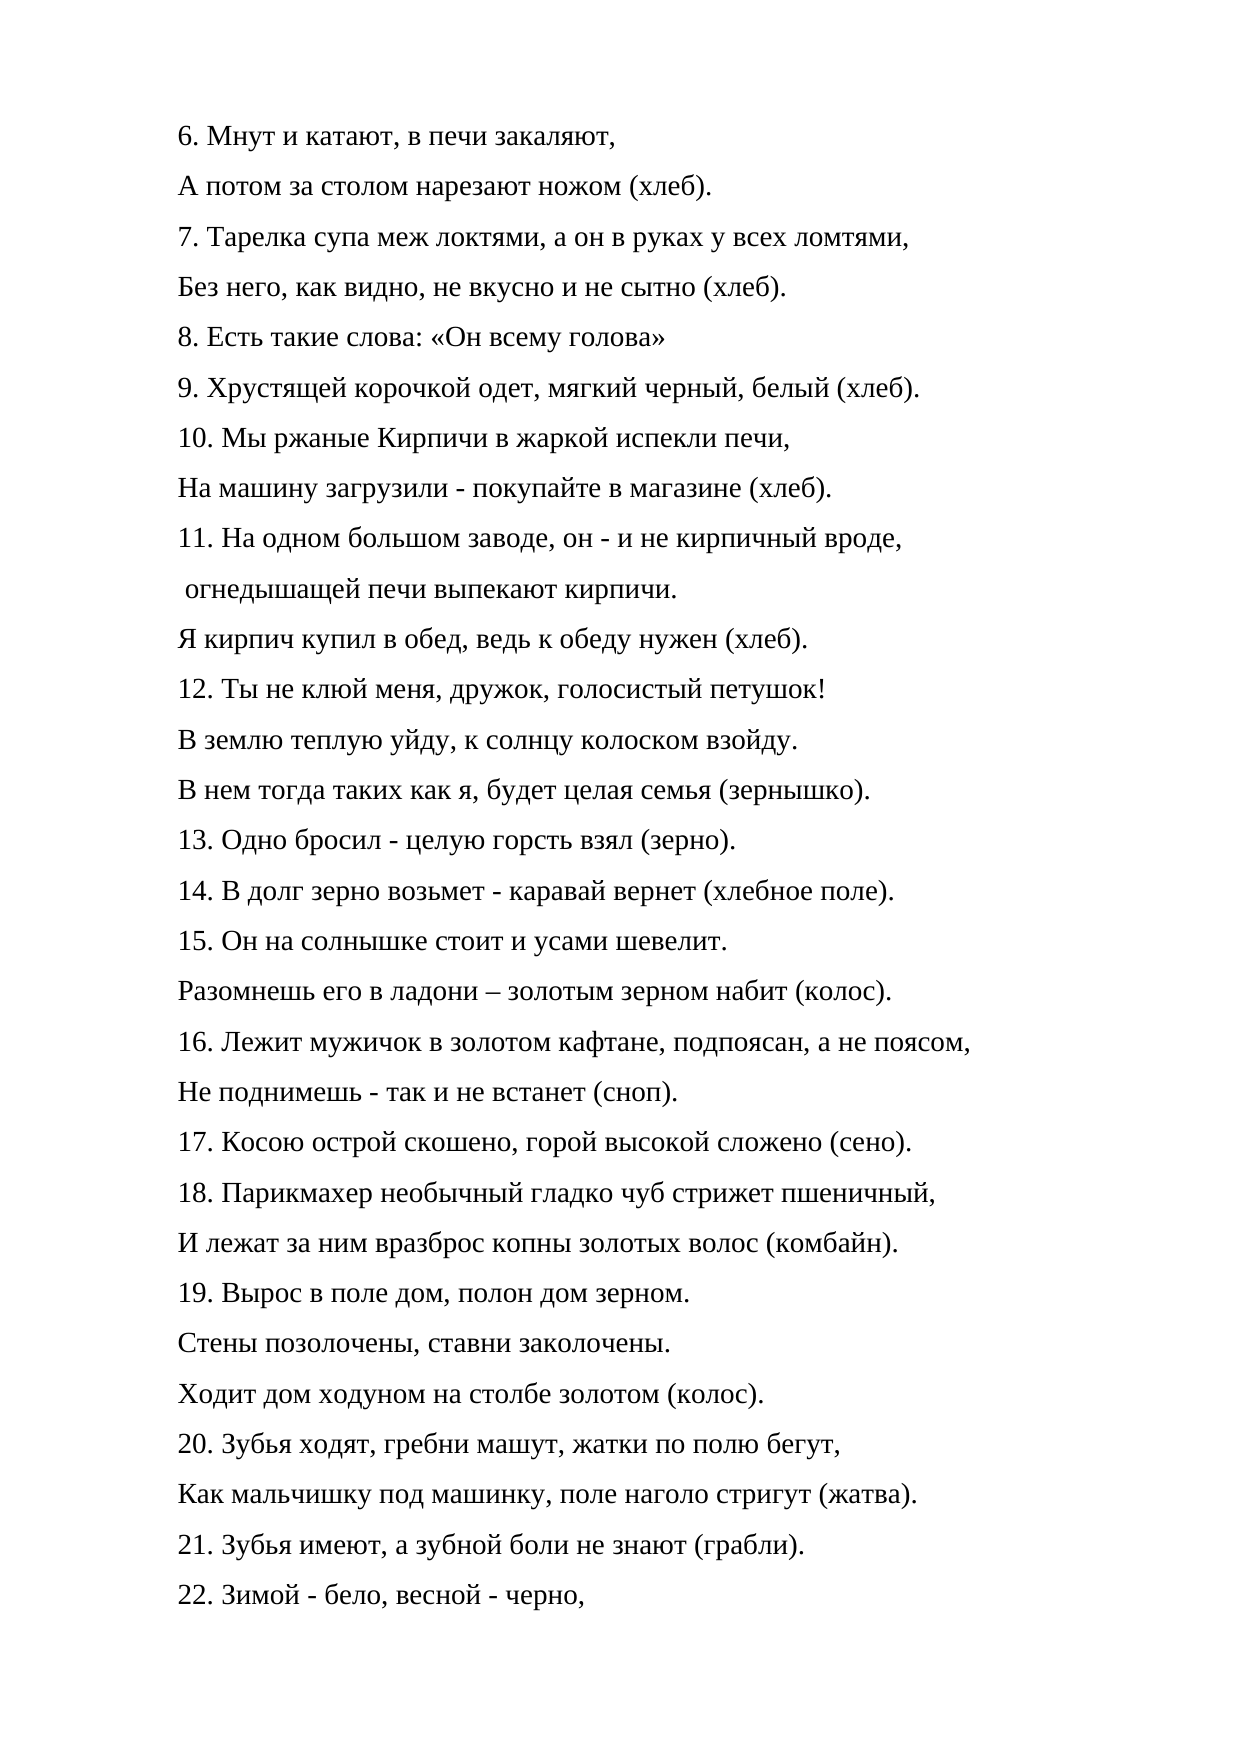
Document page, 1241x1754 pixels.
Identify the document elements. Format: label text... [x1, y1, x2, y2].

text А потом за столом нарезают ножом (хлеб). [177, 168, 1152, 202]
text 15. Он на солнышке стоит и усами шевелит. [177, 923, 1152, 957]
text 19. Вырос в поле дом, полон дом зерном. [177, 1275, 1152, 1309]
text 17. Косою острой скошено, горой высокой сложено (сено). [177, 1124, 1152, 1158]
text 16. Лежит мужичок в золотом кафтане, подпоясан, а не поясом, [177, 1024, 1152, 1057]
text 22. Зимой - бело, весной - черно, [177, 1577, 1152, 1611]
text В землю теплую уйду, к солнцу колоском взойду. [177, 722, 1152, 755]
text 11. На одном большом заводе, он - и не кирпичный вроде, [177, 521, 1152, 554]
text Не поднимешь - так и не встанет (сноп). [177, 1074, 1152, 1108]
text 8. Есть такие слова: «Он всему голова» [177, 319, 1152, 353]
text Без него, как видно, не вкусно и не сытно (хлеб). [177, 269, 1152, 303]
text Стены позолочены, ставни заколочены. [177, 1326, 1152, 1359]
text Ходит дом ходуном на столбе золотом (колос). [177, 1376, 1152, 1409]
text 14. В долг зерно возьмет - каравай вернет (хлебное поле). [177, 873, 1152, 906]
text Как мальчишку под машинку, поле наголо стригут (жатва). [177, 1477, 1152, 1510]
text 21. Зубья имеют, а зубной боли не знают (грабли). [177, 1527, 1152, 1560]
text 13. Одно бросил - целую горсть взял (зерно). [177, 822, 1152, 856]
text 9. Хрустящей корочкой одет, мягкий черный, белый (хлеб). [177, 370, 1152, 403]
text 20. Зубья ходят, гребни машут, жатки по полю бегут, [177, 1426, 1152, 1460]
text 7. Тарелка супа меж локтями, а он в руках у всех ломтями, [177, 219, 1152, 252]
text 12. Ты не клюй меня, дружок, голосистый петушок! [177, 672, 1152, 705]
text 18. Парикмахер необычный гладко чуб стрижет пшеничный, [177, 1175, 1152, 1208]
text И лежат за ним вразброс копны золотых волос (комбайн). [177, 1225, 1152, 1258]
text Я кирпич купил в обед, ведь к обеду нужен (хлеб). [177, 621, 1152, 655]
text 10. Мы ржаные Кирпичи в жаркой испекли печи, [177, 420, 1152, 453]
text В нем тогда таких как я, будет целая семья (зернышко). [177, 772, 1152, 806]
text Разомнешь его в ладони – золотым зерном набит (колос). [177, 973, 1152, 1007]
text 6. Мнут и катают, в печи закаляют, [177, 118, 1152, 152]
text огнедышащей печи выпекают кирпичи. [177, 571, 1152, 604]
text На машину загрузили - покупайте в магазине (хлеб). [177, 470, 1152, 504]
